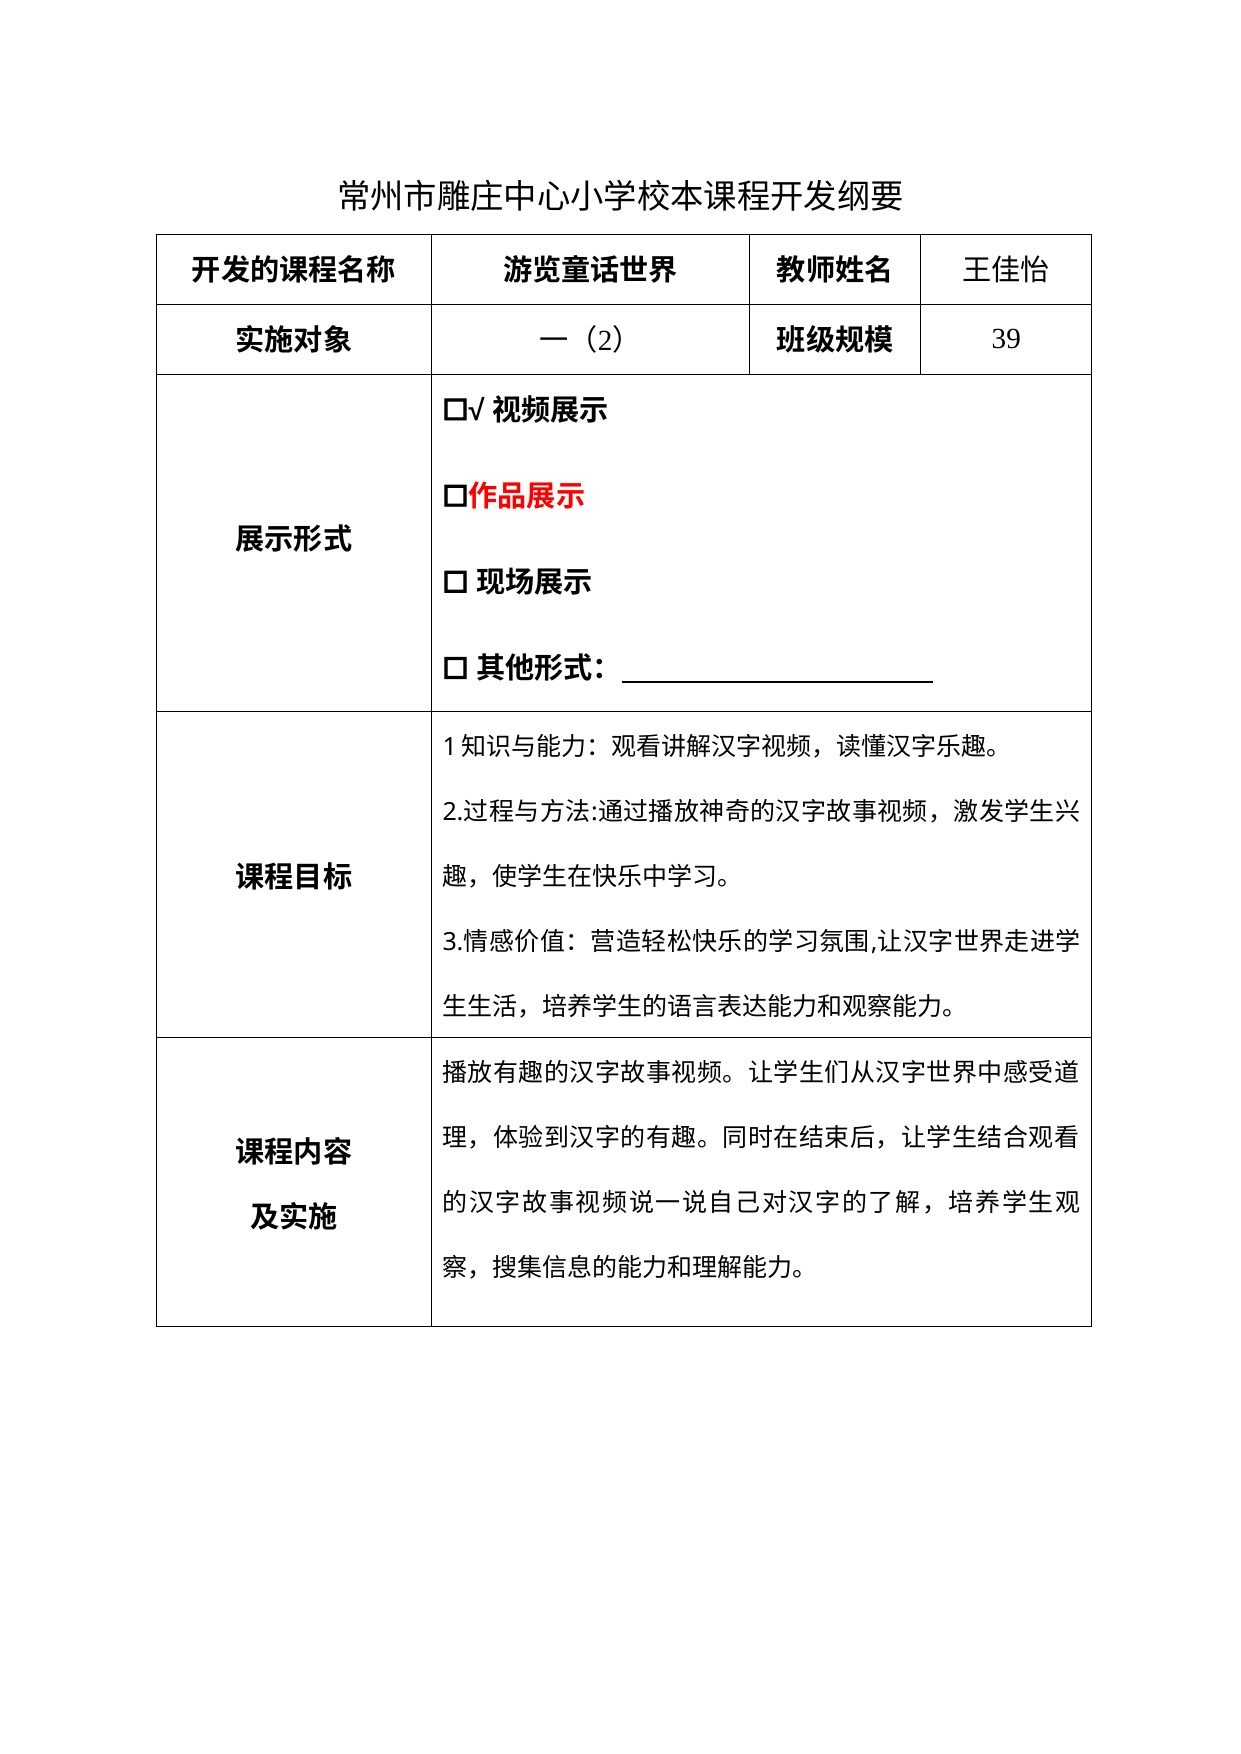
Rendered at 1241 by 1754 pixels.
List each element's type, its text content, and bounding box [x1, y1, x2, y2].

table_cell 39 [921, 305, 1091, 374]
table_cell 课程内容 及实施 [157, 1038, 431, 1326]
table_cell 课程目标 [157, 712, 431, 1037]
text 常州市雕庄中心小学校本课程开发纲要 [187, 162, 1053, 227]
table_cell 一（2） [432, 305, 749, 374]
table_cell √ 视频展示 作品展示 现场展示 其他形式： [432, 375, 1091, 711]
table_cell 1知识与能力：观看讲解汉字视频，读懂汉字乐趣。 2.过程与方法:通过播放神奇的汉字故事视频，激发学生兴趣，使学生在快乐中学习。 3.情感价值：营造轻松快乐的学习氛围,让汉字世界走进学生生活，培养学生的语言表达能力和观察能力。 [432, 712, 1091, 1037]
table_cell 展示形式 [157, 375, 431, 711]
table_header 开发的课程名称 [157, 235, 431, 304]
table_cell 实施对象 [157, 305, 431, 374]
table_header 教师姓名 [750, 235, 920, 304]
table_cell 班级规模 [750, 305, 920, 374]
table_header 王佳怡 [921, 235, 1091, 304]
table_cell 播放有趣的汉字故事视频。让学生们从汉字世界中感受道理，体验到汉字的有趣。同时在结束后，让学生结合观看的汉字故事视频说一说自己对汉字的了解，培养学生观察，搜集信息的能力和理解能力。 [432, 1038, 1091, 1326]
table_header 游览童话世界 [432, 235, 749, 304]
